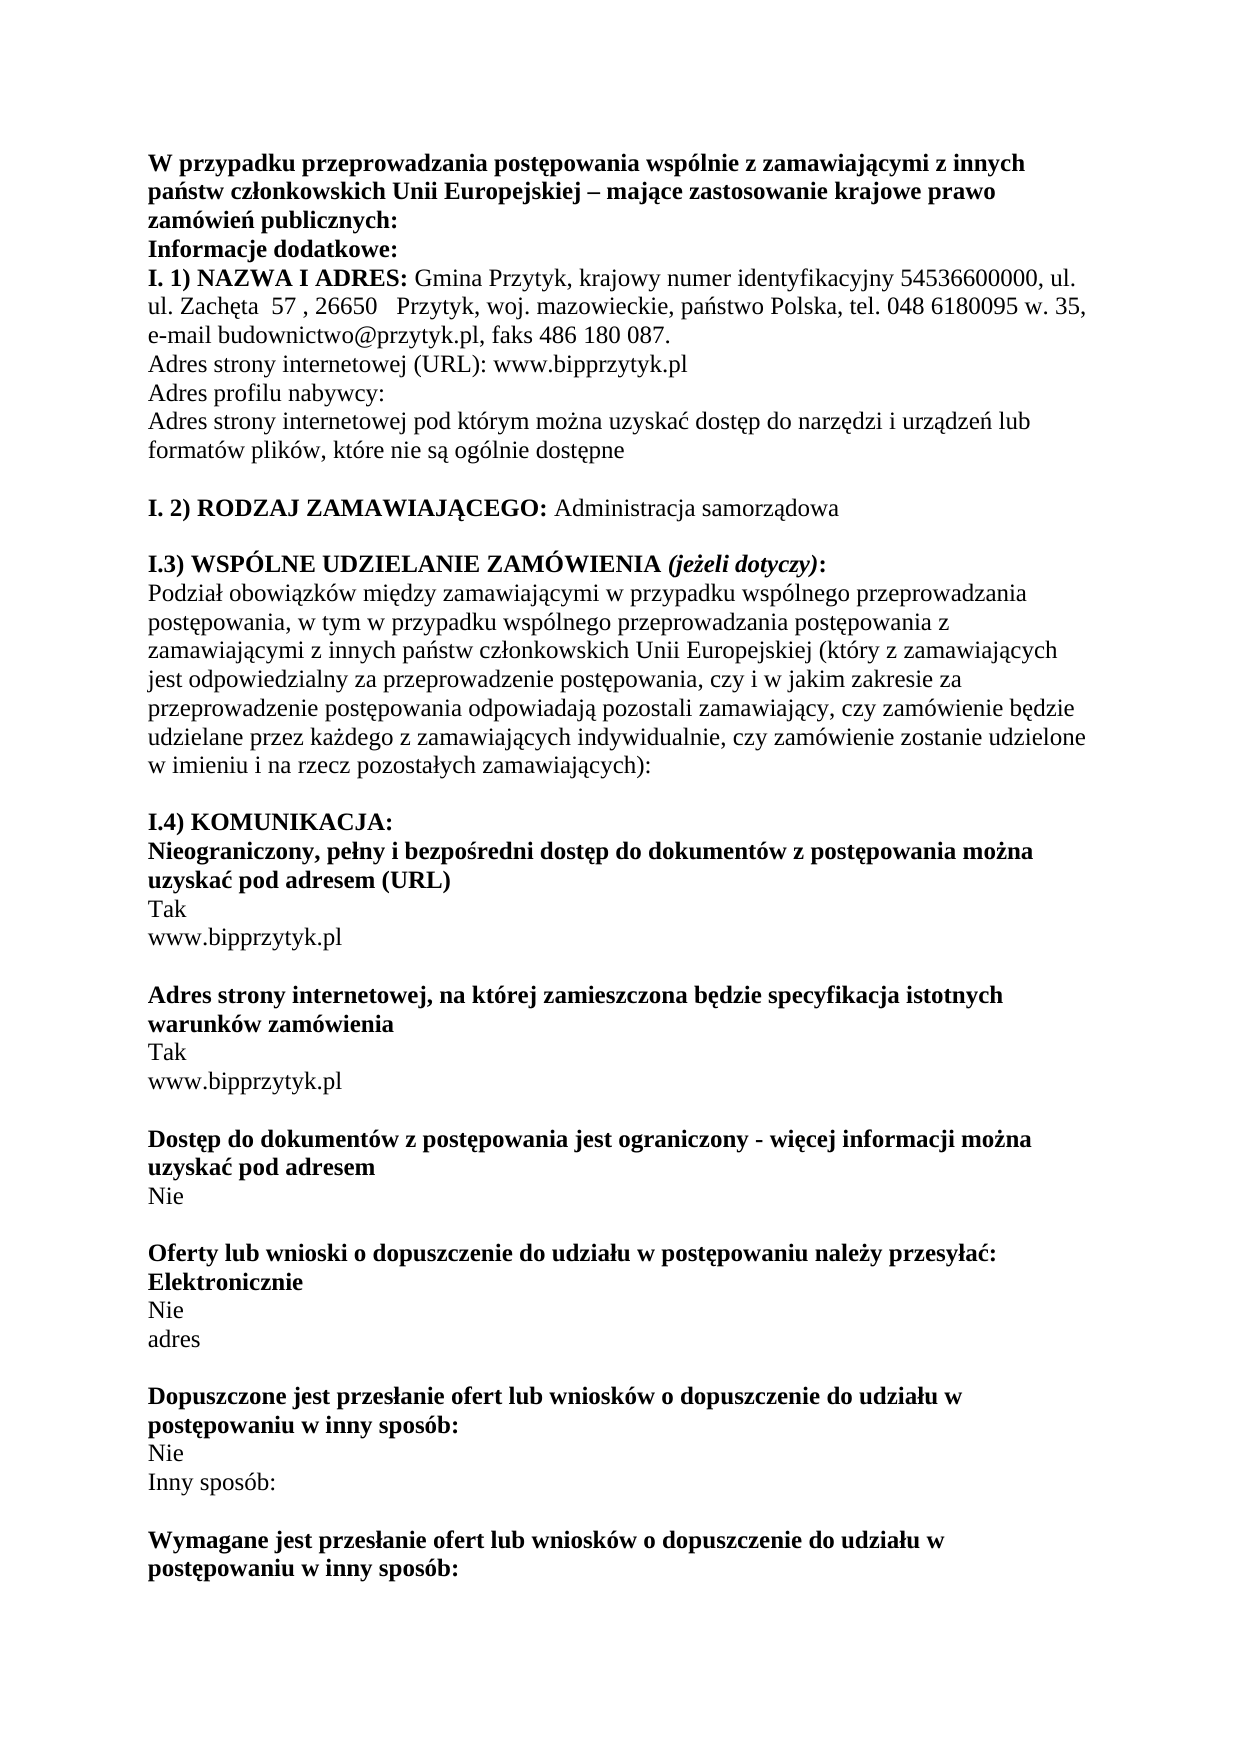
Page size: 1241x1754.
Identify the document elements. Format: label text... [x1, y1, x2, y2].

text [148, 1381, 1093, 1582]
text I. 1) NAZWA I ADRES: Gmina Przytyk, krajowy numer identyfikacyjny 54536600000, ul. ul. Zachęta 57 , 26650 Przytyk, woj. mazowieckie, państwo Polska, tel. 048 6180095 w. 35, e-mail budownictwo@przytyk.pl, faks 486 180 087. Adres strony internetowej (URL): www.bipprzytyk.pl Adres profilu nabywcy: Adres strony internetowej pod którym można uzyskać dostęp do narzędzi i urządzeń lub formatów plików, które nie są ogólnie dostępne [148, 263, 1093, 464]
text Tak www.bipprzytyk.pl [148, 1037, 1093, 1095]
text W przypadku przeprowadzania postępowania wspólnie z zamawiającymi z innych państw członkowskich Unii Europejskiej – mające zastosowanie krajowe prawo zamówień publicznych: Informacje dodatkowe: [148, 148, 1093, 263]
text Oferty lub wnioski o dopuszczenie do udziału w postępowaniu należy przesyłać: Elektronicznie [148, 1238, 1093, 1295]
text Tak www.bipprzytyk.pl [148, 894, 1093, 951]
text Nie adres [148, 1295, 1093, 1381]
text Nie [148, 1181, 1093, 1238]
text Podział obowiązków między zamawiającymi w przypadku wspólnego przeprowadzania postępowania, w tym w przypadku wspólnego przeprowadzania postępowania z zamawiającymi z innych państw członkowskich Unii Europejskiej (który z zamawiających jest odpowiedzialny za przeprowadzenie postępowania, czy i w jakim zakresie za przeprowadzenie postępowania odpowiadają pozostali zamawiający, czy zamówienie będzie udzielane przez każdego z zamawiających indywidualnie, czy zamówienie zostanie udzielone w imieniu i na rzecz pozostałych zamawiających): [148, 578, 1093, 807]
text I.3) WSPÓLNE UDZIELANIE ZAMÓWIENIA (jeżeli dotyczy): [148, 549, 1093, 578]
text I. 2) RODZAJ ZAMAWIAJĄCEGO: Administracja samorządowa [148, 493, 1093, 549]
text Adres strony internetowej, na której zamieszczona będzie specyfikacja istotnych warunków zamówienia [148, 951, 1093, 1037]
text Dostęp do dokumentów z postępowania jest ograniczony - więcej informacji można uzyskać pod adresem [148, 1095, 1093, 1181]
text I.4) KOMUNIKACJA: Nieograniczony, pełny i bezpośredni dostęp do dokumentów z postępowania można uzyskać pod adresem (URL) [148, 807, 1093, 894]
